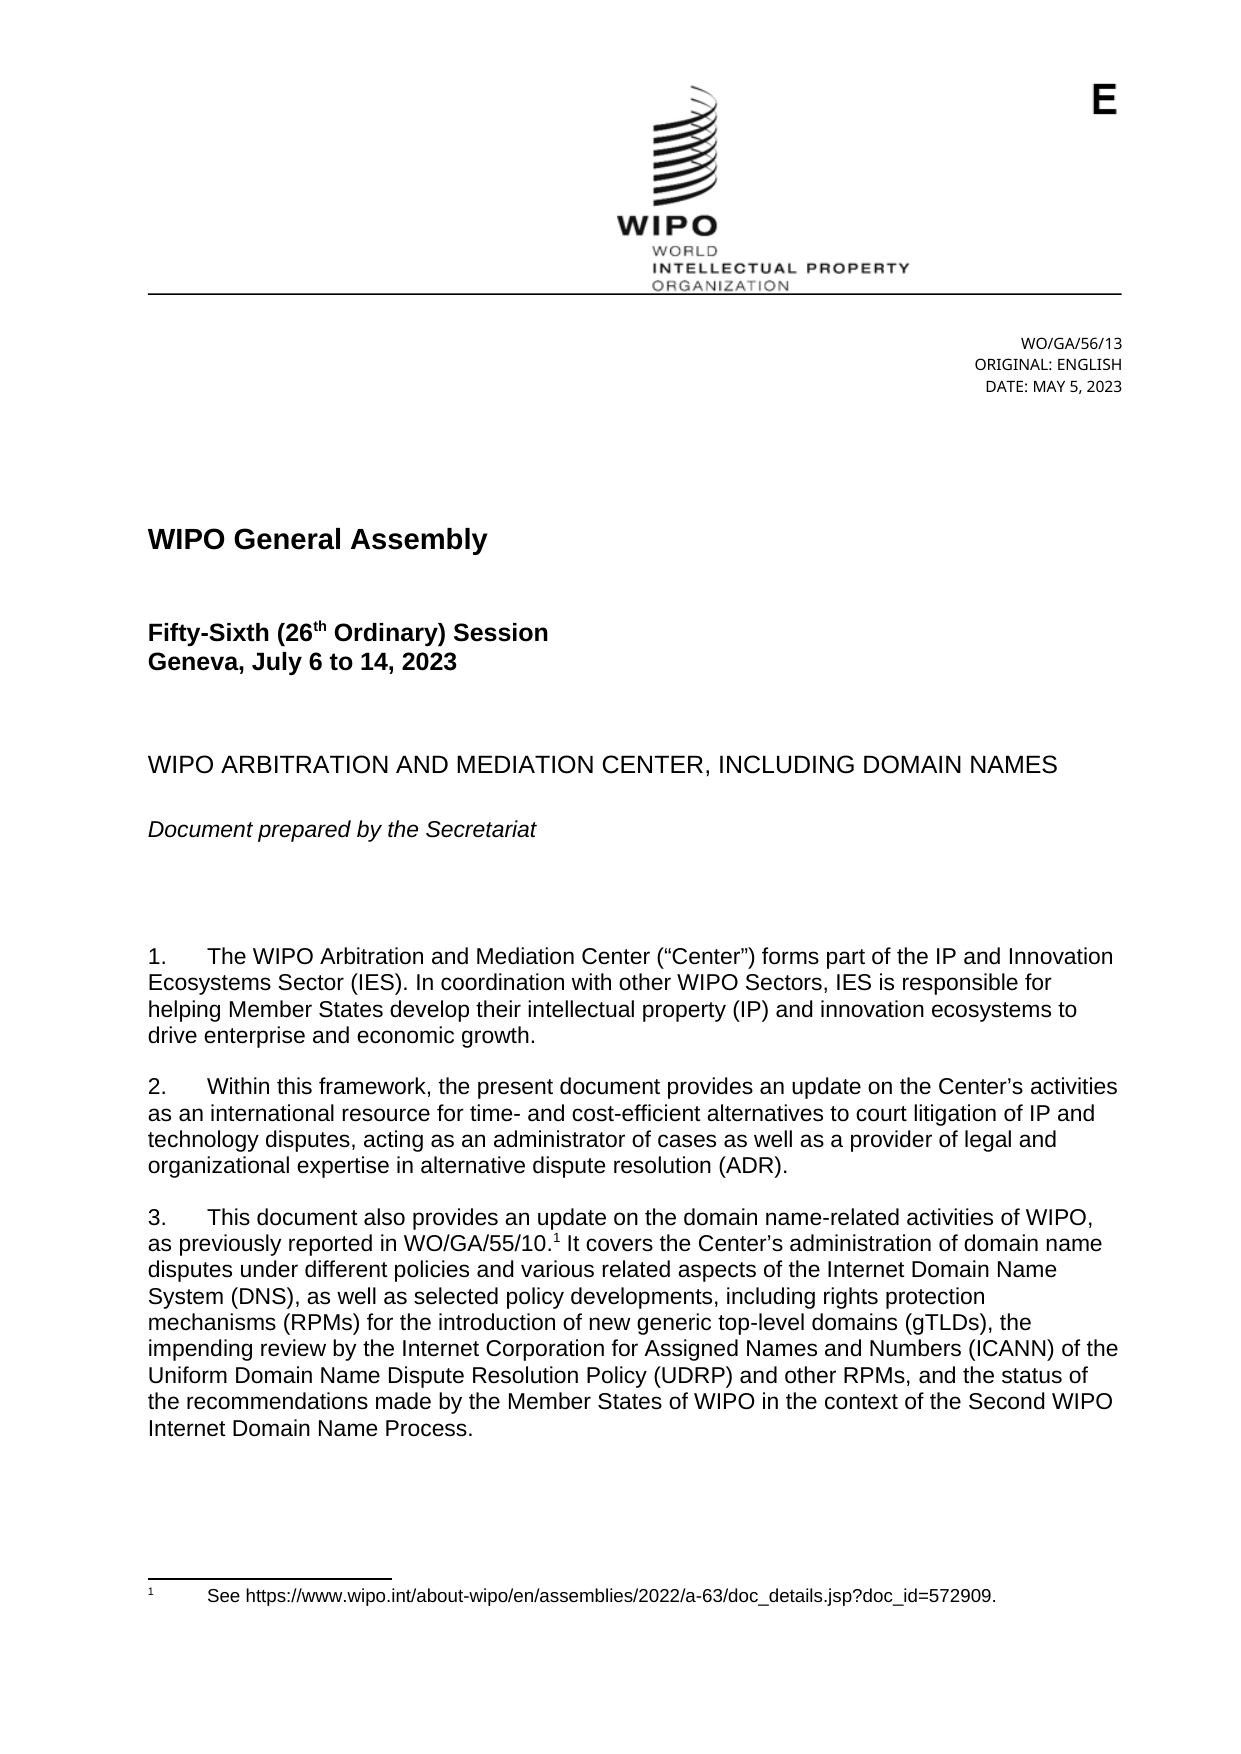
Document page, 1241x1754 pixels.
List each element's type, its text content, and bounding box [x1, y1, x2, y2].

text WO/GA/56/13 [148, 333, 1122, 354]
text WIPO ARBITRATION AND MEDIATION CENTER, INCLUDING DOMAIN NAMES [148, 750, 1122, 779]
list The WIPO Arbitration and Mediation Center (“Center”) forms part of the IP and Innovation Ecosystems Sector (IES). In coordination with other WIPO Sectors, IES is responsible for helping Member States develop their intellectual property (IP) and innovation ecosystems to drive enterprise and economic growth. [148, 943, 1122, 1048]
text Fifty-Sixth (26th Ordinary) Session [148, 618, 1122, 646]
list Within this framework, the present document provides an update on the Center’s activities as an international resource for time- and cost-efficient alternatives to court litigation of IP and technology disputes, acting as an administrator of cases as well as a provider of legal and organizational expertise in alternative dispute resolution (ADR). [148, 1073, 1122, 1179]
list This document also provides an update on the domain name-related activities of WIPO, as previously reported in WO/GA/55/10. It covers the Center’s administration of domain name disputes under different policies and various related aspects of the Internet Domain Name System (DNS), as well as selected policy developments, including rights protection mechanisms (RPMs) for the introduction of new generic top-level domains (gTLDs), the impending review by the Internet Corporation for Assigned Names and Numbers (ICANN) of the Uniform Domain Name Dispute Resolution Policy (UDRP) and other RPMs, and the status of the recommendations made by the Member States of WIPO in the context of the Second WIPO Internet Domain Name Process. [148, 1204, 1122, 1441]
text DATE: May 5, 2023 [148, 375, 1122, 397]
text Document prepared by the Secretariat [148, 816, 1122, 843]
picture [616, 79, 1123, 294]
text WIPO General Assembly [148, 522, 1122, 555]
text ORIGINAL: English [148, 354, 1122, 375]
text Geneva, July 6 to 14, 2023 [148, 646, 1122, 675]
